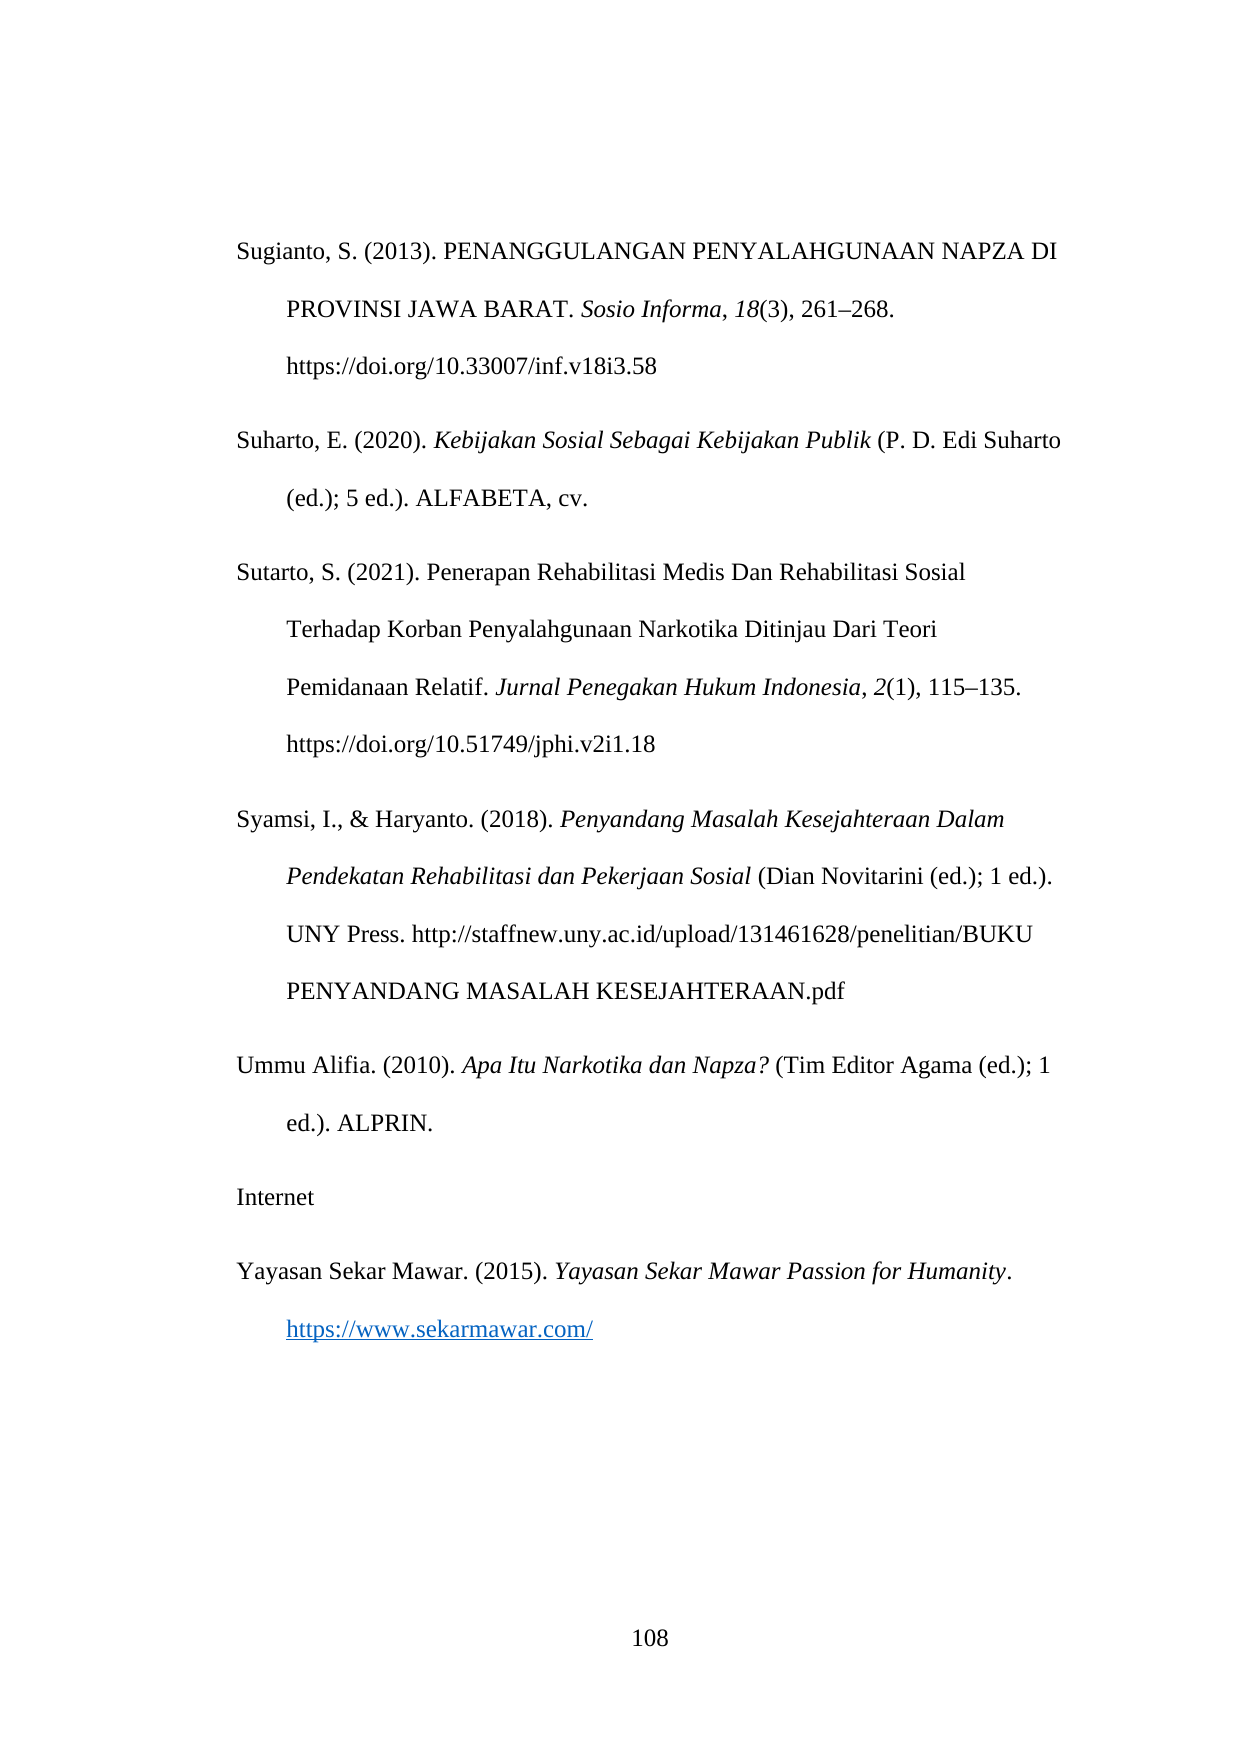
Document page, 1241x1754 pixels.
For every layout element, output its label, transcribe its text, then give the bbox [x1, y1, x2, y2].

text Internet [236, 1182, 1063, 1211]
text Sutarto, S. (2021). Penerapan Rehabilitasi Medis Dan Rehabilitasi Sosial Terhadap Korban Penyalahgunaan Narkotika Ditinjau Dari Teori Pemidanaan Relatif. Jurnal Penegakan Hukum Indonesia, 2(1), 115–135. https://doi.org/10.51749/jphi.v2i1.18 [236, 557, 1063, 758]
text Sugianto, S. (2013). PENANGGULANGAN PENYALAHGUNAAN NAPZA DI PROVINSI JAWA BARAT. Sosio Informa, 18(3), 261–268. https://doi.org/10.33007/inf.v18i3.58 [236, 236, 1063, 380]
text Yayasan Sekar Mawar. (2015). Yayasan Sekar Mawar Passion for Humanity. https://www.sekarmawar.com/ [236, 1256, 1063, 1342]
text Syamsi, I., & Haryanto. (2018). Penyandang Masalah Kesejahteraan Dalam Pendekatan Rehabilitasi dan Pekerjaan Sosial (Dian Novitarini (ed.); 1 ed.). UNY Press. http://staffnew.uny.ac.id/upload/131461628/penelitian/BUKU PENYANDANG MASALAH KESEJAHTERAAN.pdf [236, 804, 1063, 1005]
text Ummu Alifia. (2010). Apa Itu Narkotika dan Napza? (Tim Editor Agama (ed.); 1 ed.). ALPRIN. [236, 1050, 1063, 1137]
text Suharto, E. (2020). Kebijakan Sosial Sebagai Kebijakan Publik (P. D. Edi Suharto (ed.); 5 ed.). ALFABETA, cv. [236, 425, 1063, 512]
